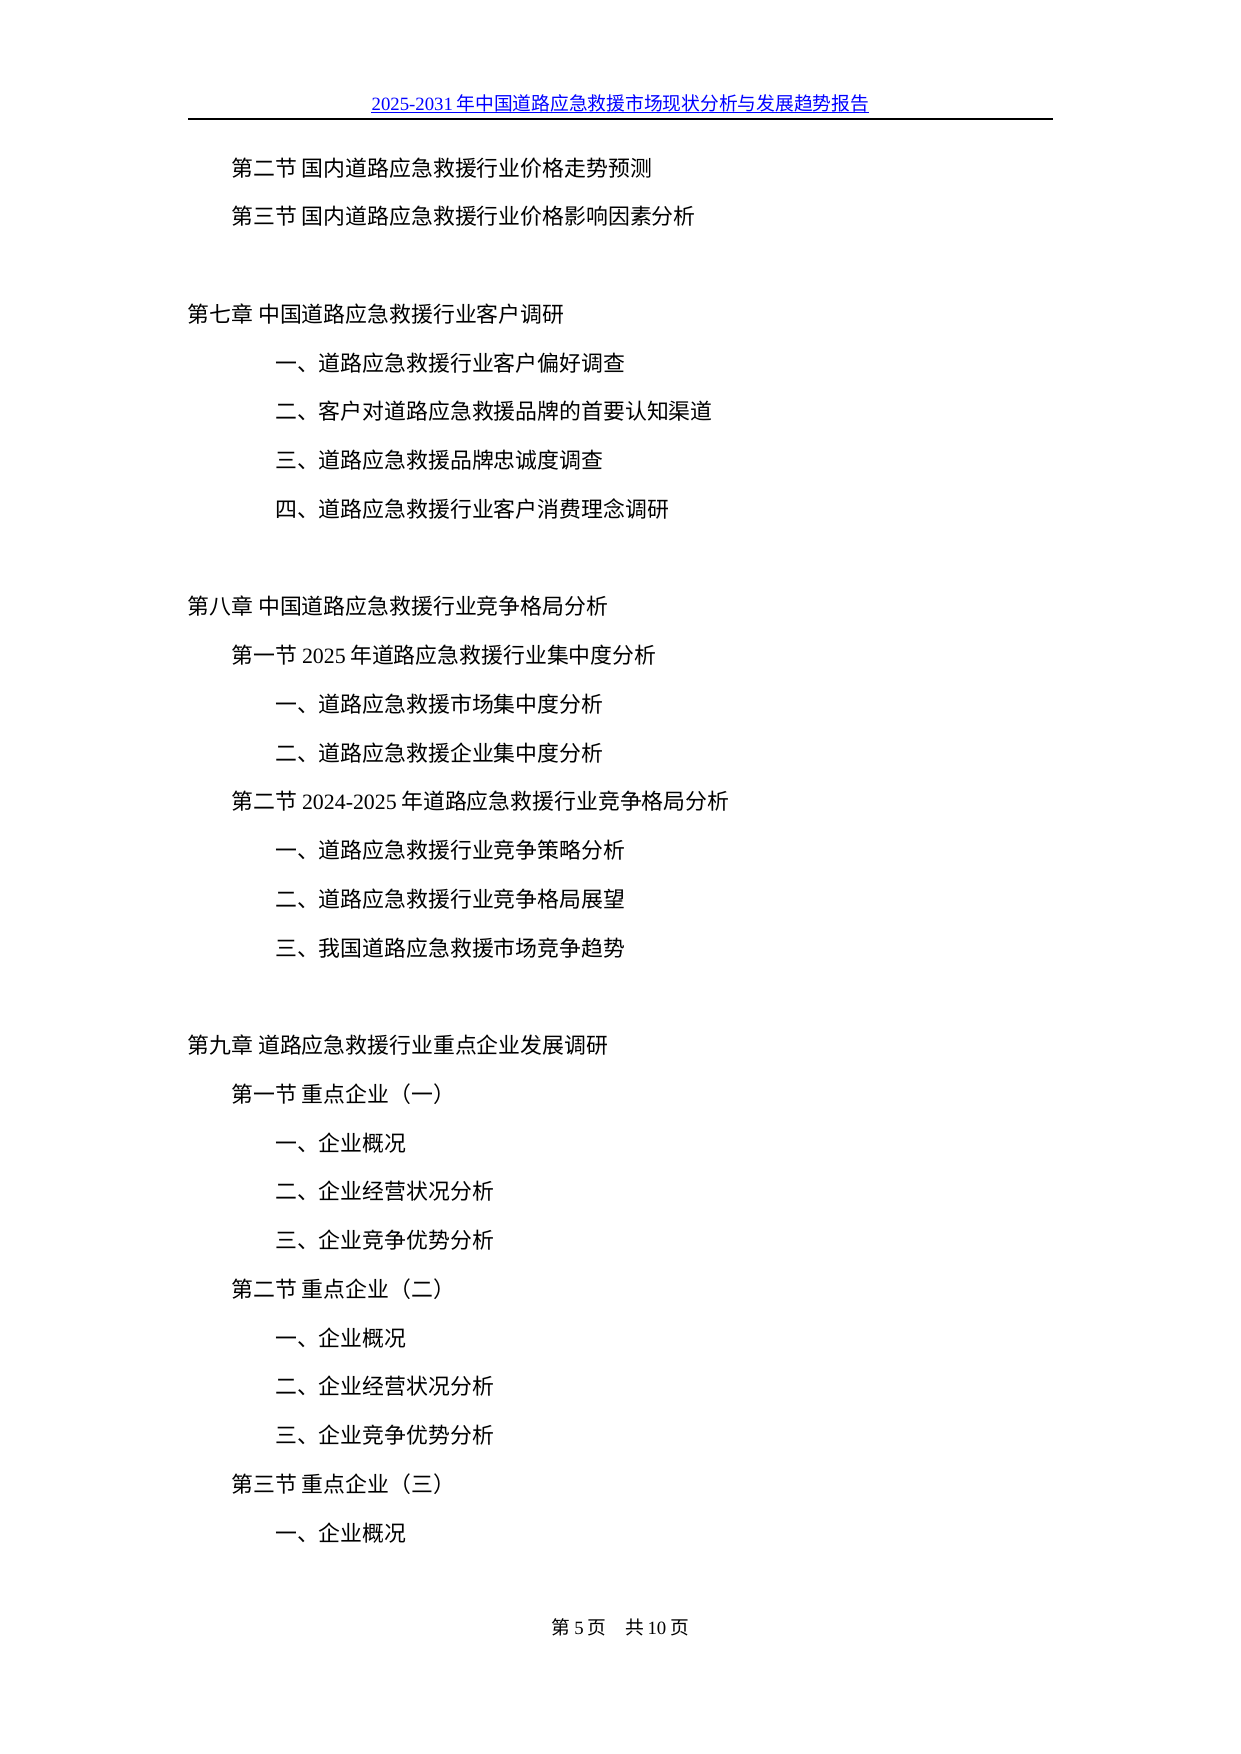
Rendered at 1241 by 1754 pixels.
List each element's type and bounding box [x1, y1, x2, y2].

text [187, 150, 1053, 1548]
